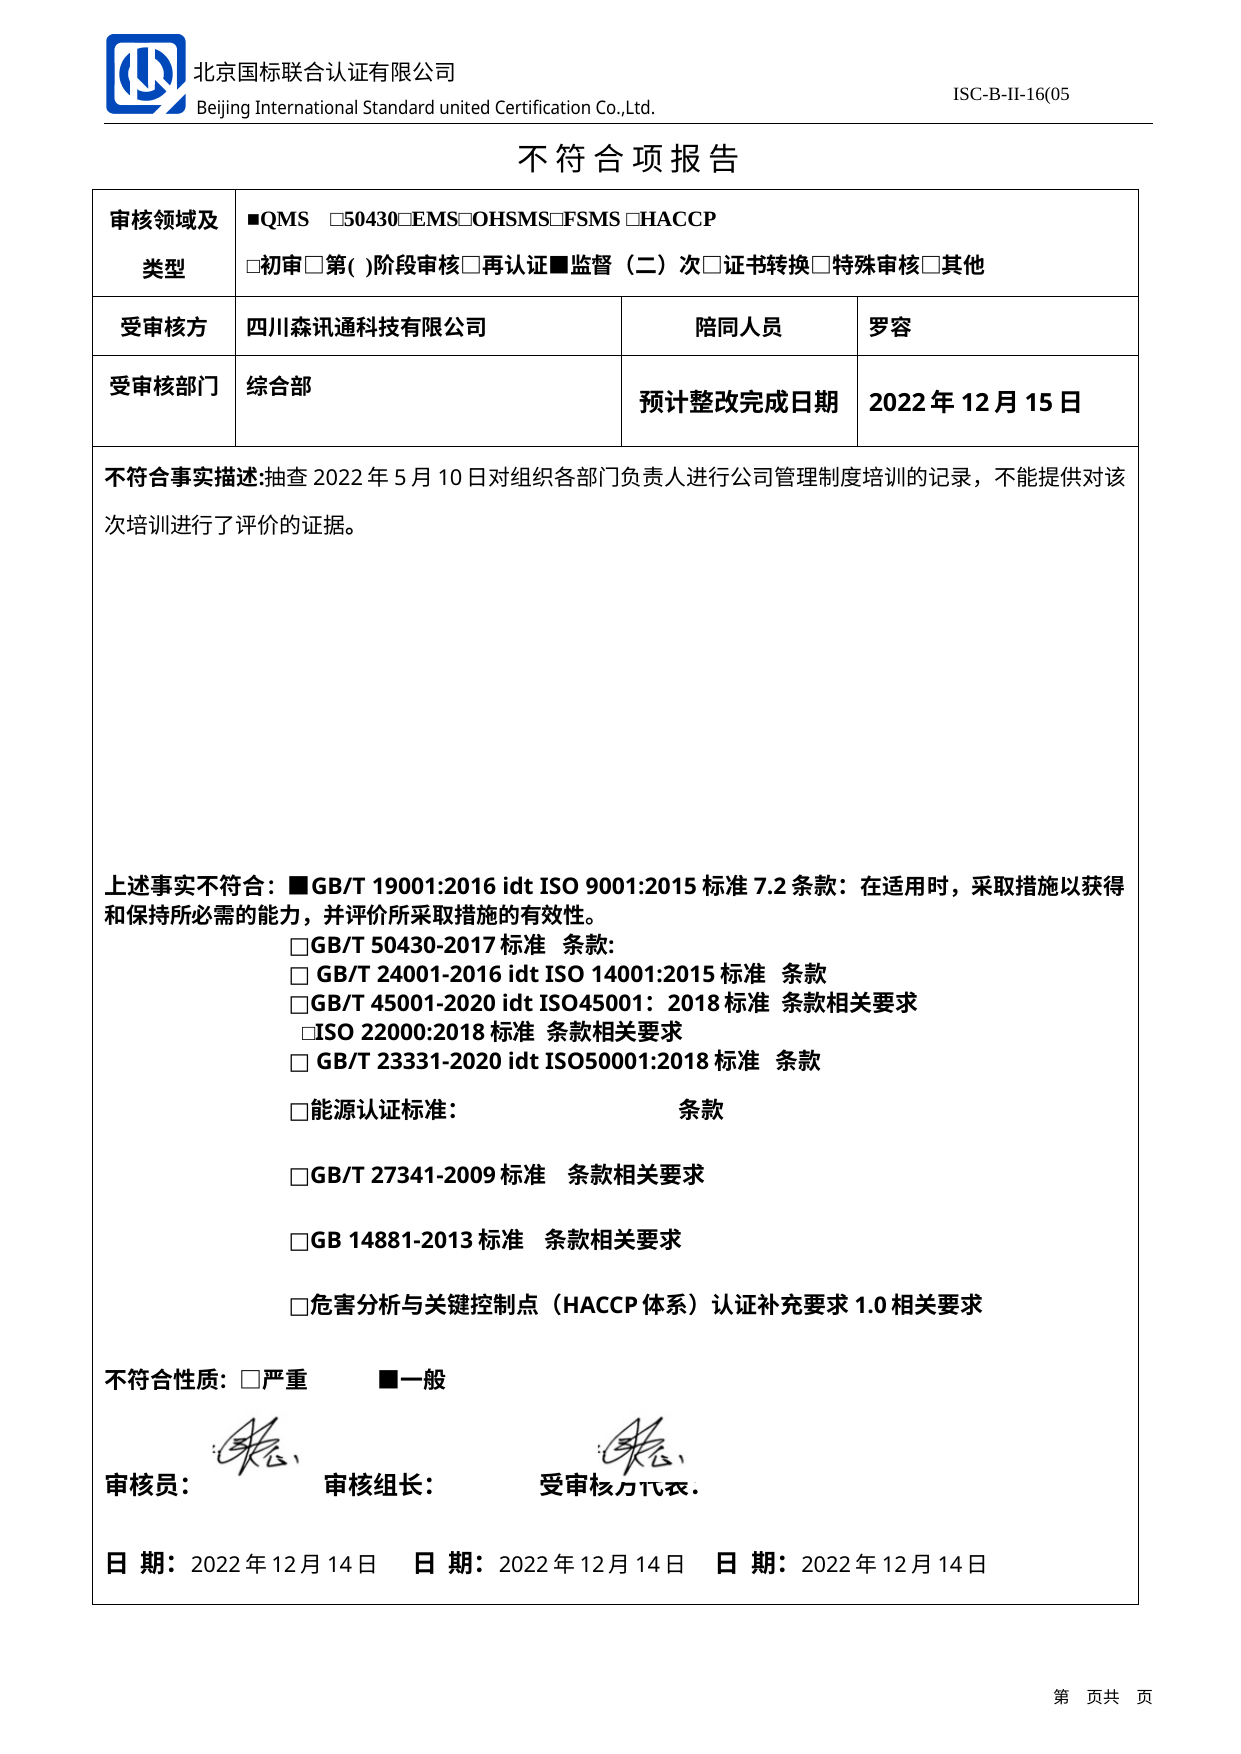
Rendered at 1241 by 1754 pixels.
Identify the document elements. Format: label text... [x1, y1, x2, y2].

picture [597, 1403, 702, 1482]
table_cell 受审核方 [93, 297, 235, 355]
table_cell 预计整改完成日期 [622, 356, 857, 446]
table_header ■QMS □50430□EMS□OHSMS□FSMS □HACCP □初审□第( )阶段审核□再认证■监督（二）次□证书转换□特殊审核□其他 [236, 190, 1138, 296]
text 不 符 合 项 报 告 [104, 124, 1153, 189]
picture [106, 34, 186, 114]
table_header 审核领域及类型 [93, 190, 235, 296]
table_cell 陪同人员 [622, 297, 857, 355]
table_cell 综合部 [236, 356, 621, 446]
table_cell 2022年12月15日 [858, 356, 1138, 446]
picture [212, 1403, 317, 1482]
table_cell 四川森讯通科技有限公司 [236, 297, 621, 355]
table_cell 不符合事实描述:抽查2022年5月10日对组织各部门负责人进行公司管理制度培训的记录，不能提供对该次培训进行了评价的证据。 上述事实不符合：■GB/T 19001:2016 idt ISO 9001:2015标准7.2条款：在适用时，采取措施以获得和保持所必需的能力，并评价所采取措施的有效性。 □GB/T 50430-2017标准 条款: □ GB/T 24001-2016 idt ISO 14001:2015标准 条款 □GB/T 45001-2020 idt ISO45001：2018标准 条款相关要求 □ISO 22000:2018标准 条款相关要求 □ GB/T 23331-2020 idt ISO50001:2018标准 条款 □能源认证标准： 条款 □GB/T 27341-2009标准 条款相关要求 □GB 14881-2013标准 条款相关要求 □危害分析与关键控制点（HACCP体系）认证补充要求 1.0相关要求 不符合性质：□严重 ■一般 审核员： 审核组长： 受审核方代表： 日 期：2022年12月14日 日 期：2022年12月14日 日 期：2022年12月14日 [93, 447, 1138, 1604]
table_cell 罗容 [858, 297, 1138, 355]
table_cell 受审核部门 [93, 356, 235, 446]
